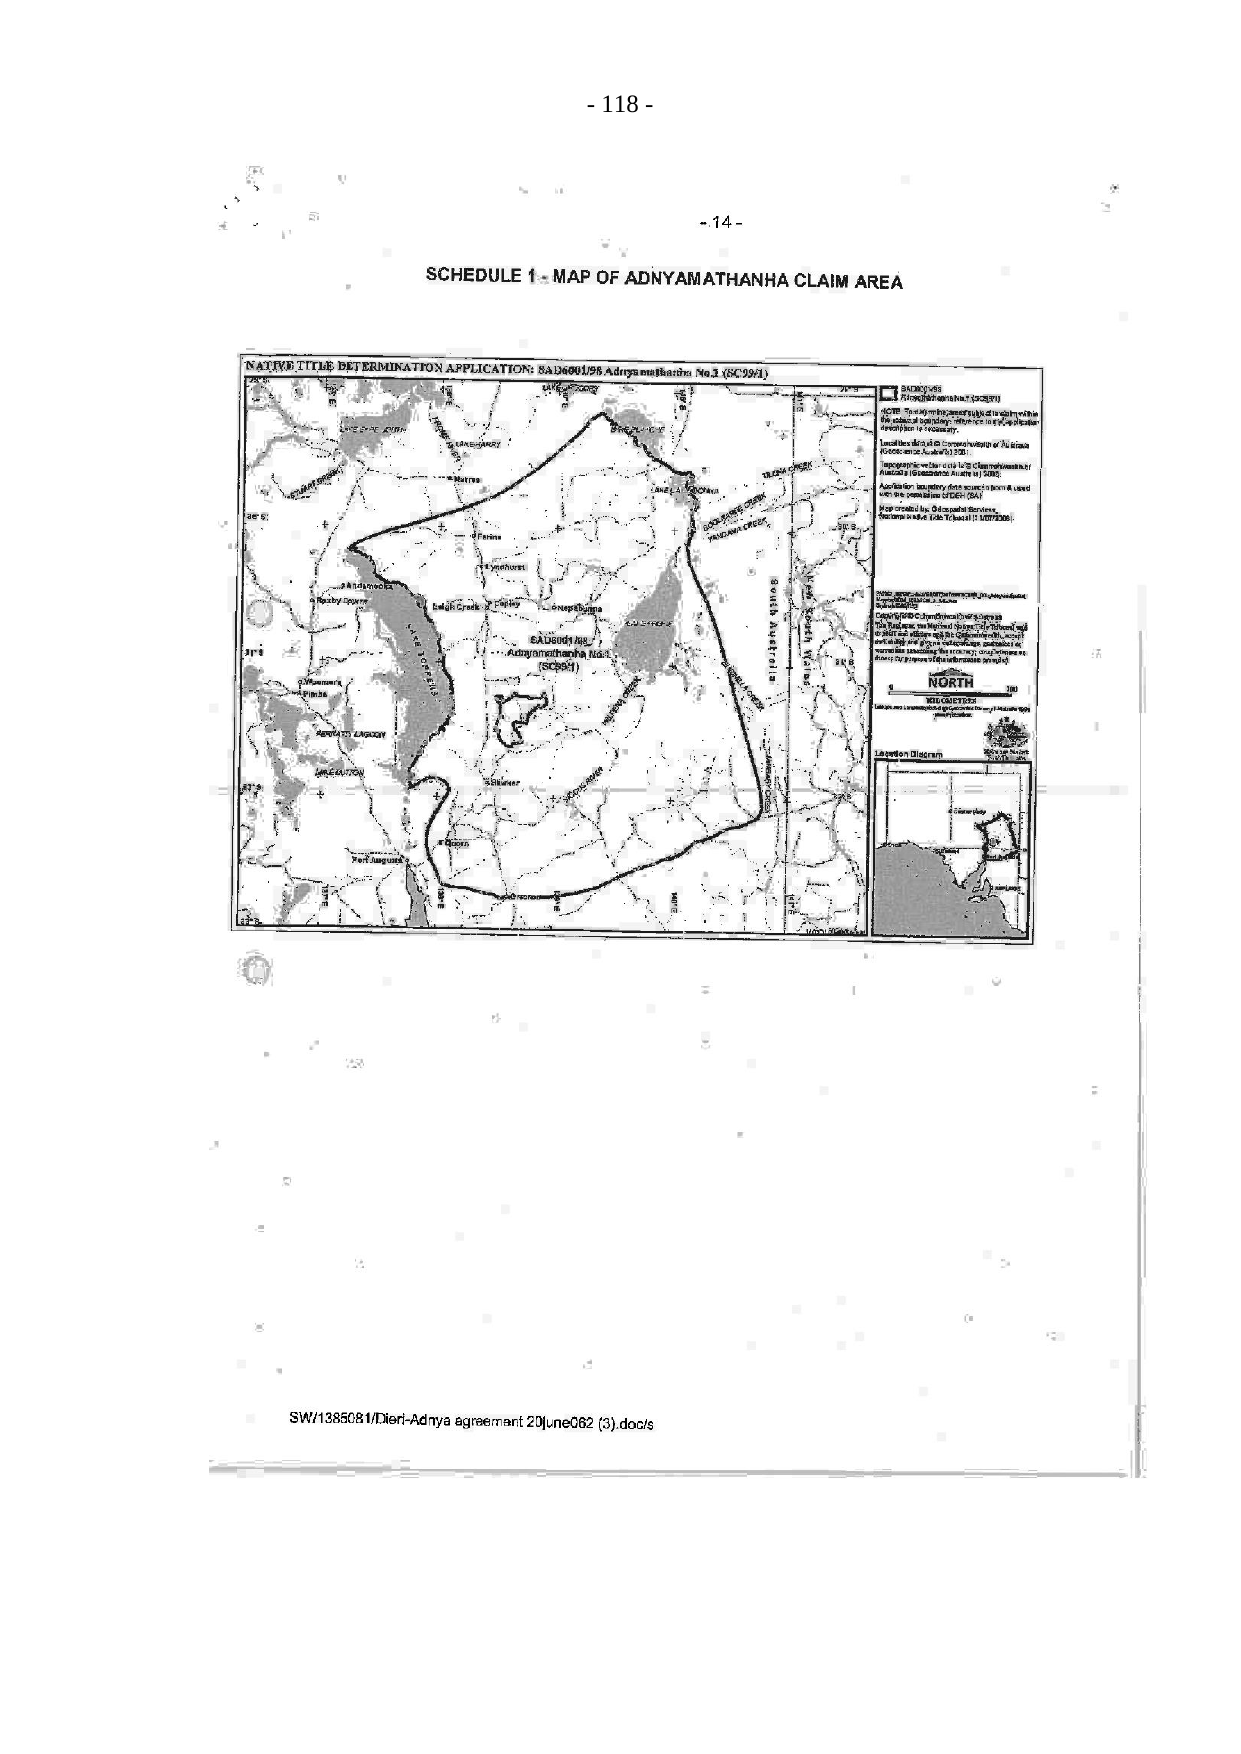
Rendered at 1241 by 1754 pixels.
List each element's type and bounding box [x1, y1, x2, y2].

picture [209, 150, 1150, 1479]
